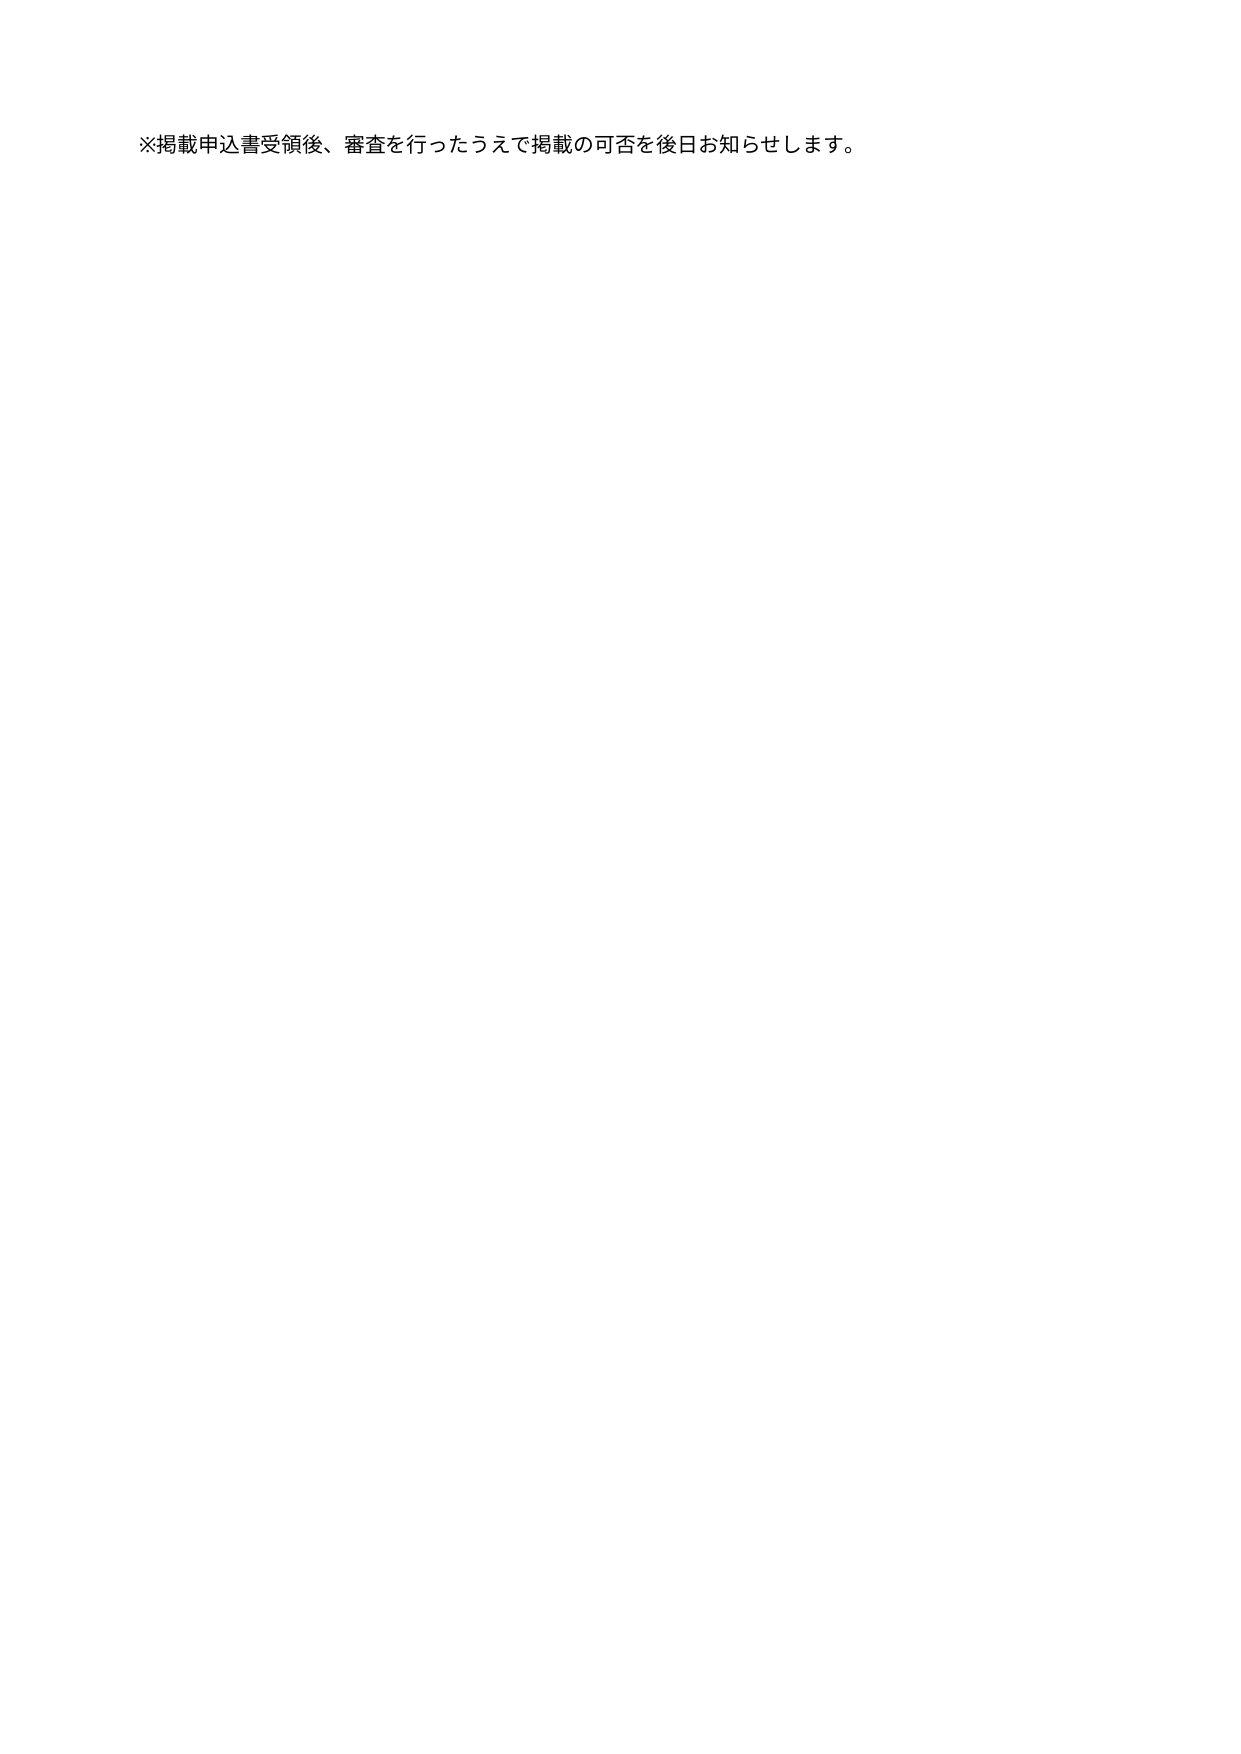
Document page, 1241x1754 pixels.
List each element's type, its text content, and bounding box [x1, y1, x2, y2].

text ※掲載申込書受領後、審査を行ったうえで掲載の可否を後日お知らせします。 [118, 125, 1104, 163]
